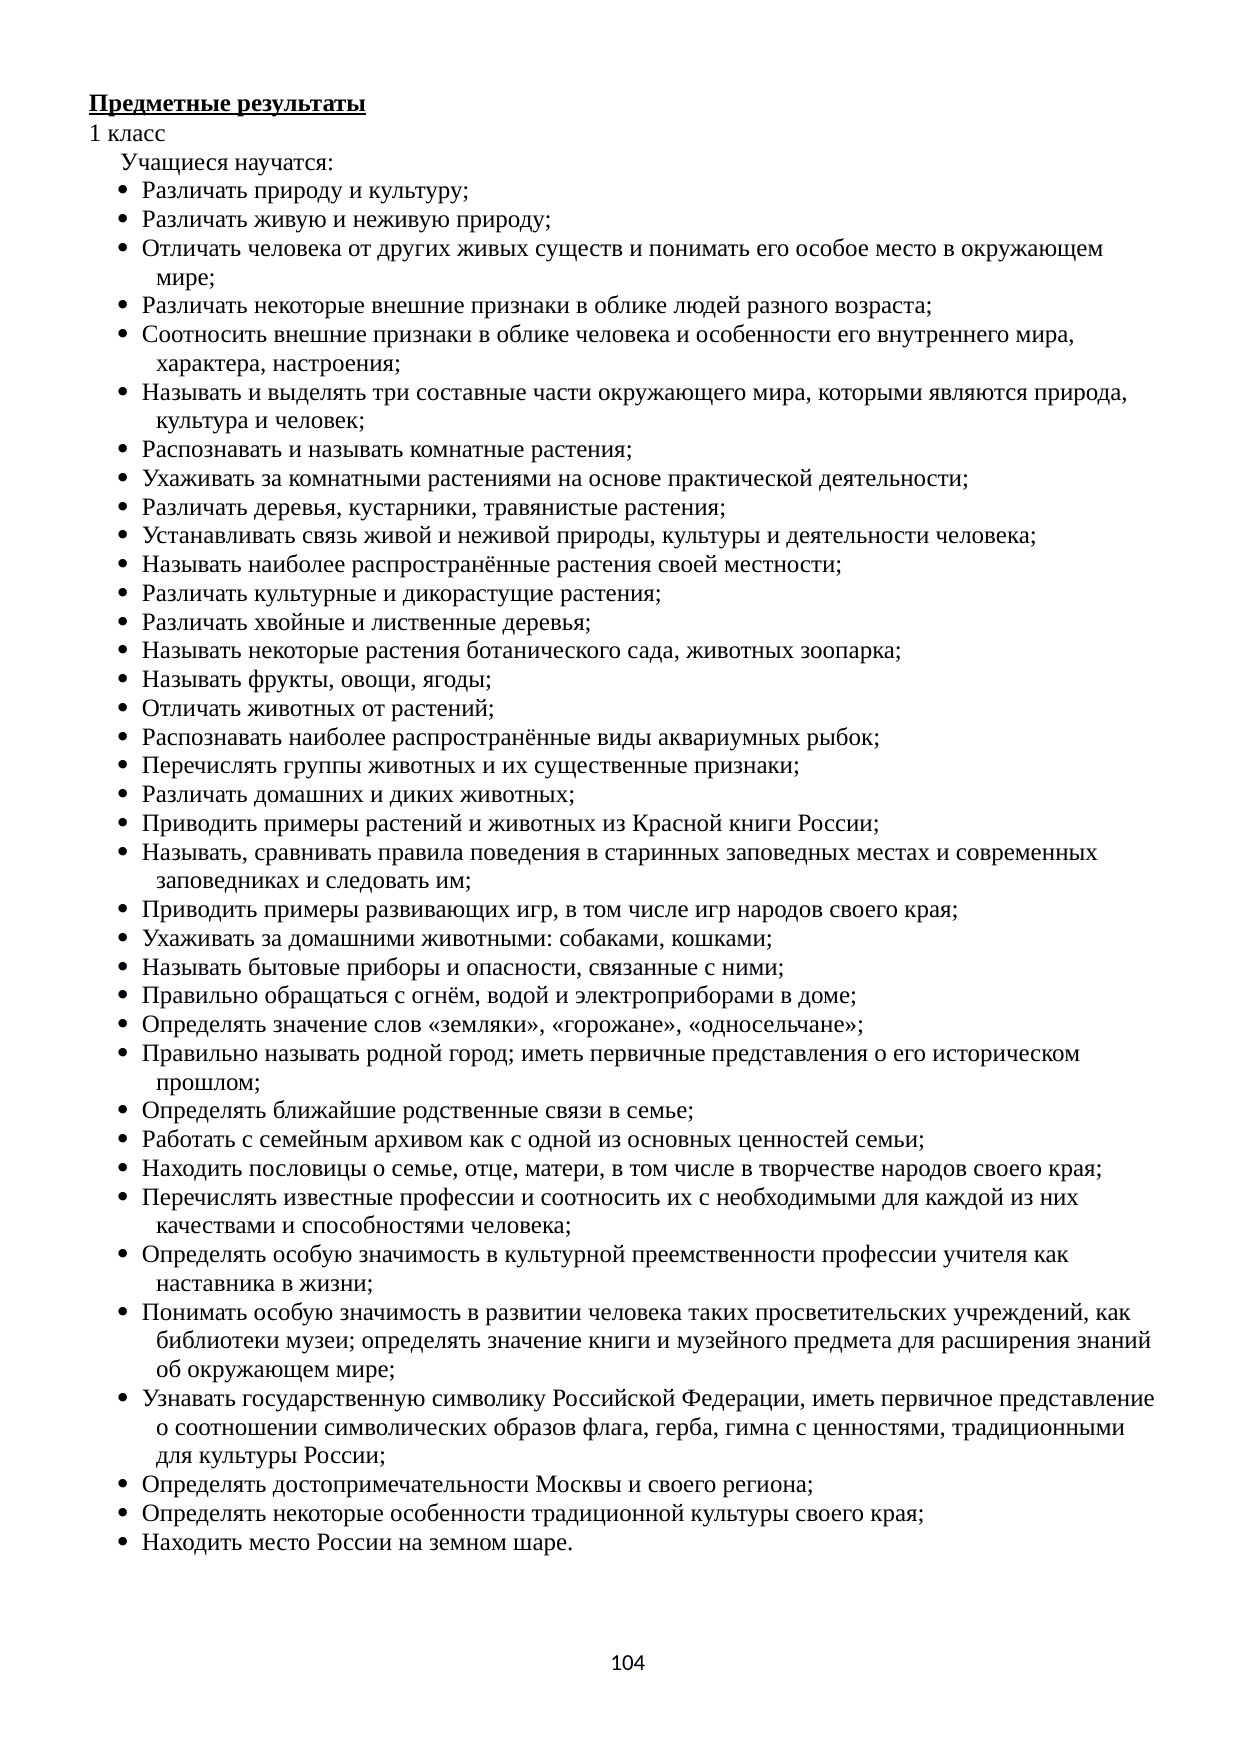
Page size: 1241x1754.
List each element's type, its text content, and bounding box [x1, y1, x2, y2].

list Различать деревья, кустарники, травянистые растения; [118, 492, 1167, 521]
list Различать домашних и диких животных; [118, 779, 1167, 808]
list Понимать особую значимость в развитии человека таких просветительских учреждений, как библиотеки музеи; определять значение книги и музейного предмета для расширения знаний об окружающем мире; [118, 1297, 1167, 1383]
list Называть некоторые растения ботанического сада, животных зоопарка; [118, 636, 1167, 664]
list Перечислять группы животных и их существенные признаки; [118, 751, 1167, 779]
list Определять значение слов «земляки», «горожане», «односельчане»; [118, 1009, 1167, 1038]
list Устанавливать связь живой и неживой природы, культуры и деятельности человека; [118, 521, 1167, 549]
list Ухаживать за комнатными растениями на основе практической деятельности; [118, 463, 1167, 492]
list Находить место России на земном шаре. [118, 1527, 1167, 1556]
list Называть, сравнивать правила поведения в старинных заповедных местах и современных заповедниках и следовать им; [118, 837, 1167, 894]
list Отличать человека от других живых существ и понимать его особое место в окружающем мире; [118, 233, 1167, 291]
list Правильно называть родной город; иметь первичные представления о его историческом прошлом; [118, 1038, 1167, 1096]
list Называть и выделять три составные части окружающего мира, которыми являются природа, культура и человек; [118, 377, 1167, 434]
list Различать некоторые внешние признаки в облике людей разного возраста; [118, 291, 1167, 319]
list Находить пословицы о семье, отце, матери, в том числе в творчестве народов своего края; [118, 1153, 1167, 1182]
list Определять ближайшие родственные связи в семье; [118, 1096, 1167, 1124]
list Называть бытовые приборы и опасности, связанные с ними; [118, 952, 1167, 981]
list Приводить примеры развивающих игр, в том числе игр народов своего края; [118, 894, 1167, 923]
list Распознавать и называть комнатные растения; [118, 434, 1167, 463]
list Определять особую значимость в культурной преемственности профессии учителя как наставника в жизни; [118, 1239, 1167, 1297]
list Называть наиболее распространённые растения своей местности; [118, 549, 1167, 578]
list Называть фрукты, овощи, ягоды; [118, 664, 1167, 693]
text Предметные результаты [89, 88, 1167, 117]
list Различать живую и неживую природу; [118, 204, 1167, 233]
list Соотносить внешние признаки в облике человека и особенности его внутреннего мира, характера, настроения; [118, 319, 1167, 377]
list Правильно обращаться с огнём, водой и электроприборами в доме; [118, 981, 1167, 1009]
list Ухаживать за домашними животными: собаками, кошками; [118, 923, 1167, 952]
list Перечислять известные профессии и соотносить их с необходимыми для каждой из них качествами и способностями человека; [118, 1182, 1167, 1239]
list Различать природу и культуру; [118, 176, 1167, 204]
list Определять некоторые особенности традиционной культуры своего края; [118, 1498, 1167, 1527]
text Учащиеся научатся: [89, 147, 1167, 176]
list Различать хвойные и лиственные деревья; [118, 607, 1167, 636]
list Приводить примеры растений и животных из Красной книги России; [118, 808, 1167, 837]
list Определять достопримечательности Москвы и своего региона; [118, 1469, 1167, 1498]
list Различать культурные и дикорастущие растения; [118, 578, 1167, 607]
list Работать с семейным архивом как с одной из основных ценностей семьи; [118, 1124, 1167, 1153]
list Отличать животных от растений; [118, 693, 1167, 722]
list Распознавать наиболее распространённые виды аквариумных рыбок; [118, 722, 1167, 751]
text 1 класс [89, 118, 1167, 146]
list Узнавать государственную символику Российской Федерации, иметь первичное представление о соотношении символических образов флага, герба, гимна с ценностями, традиционными для культуры России; [118, 1383, 1167, 1469]
